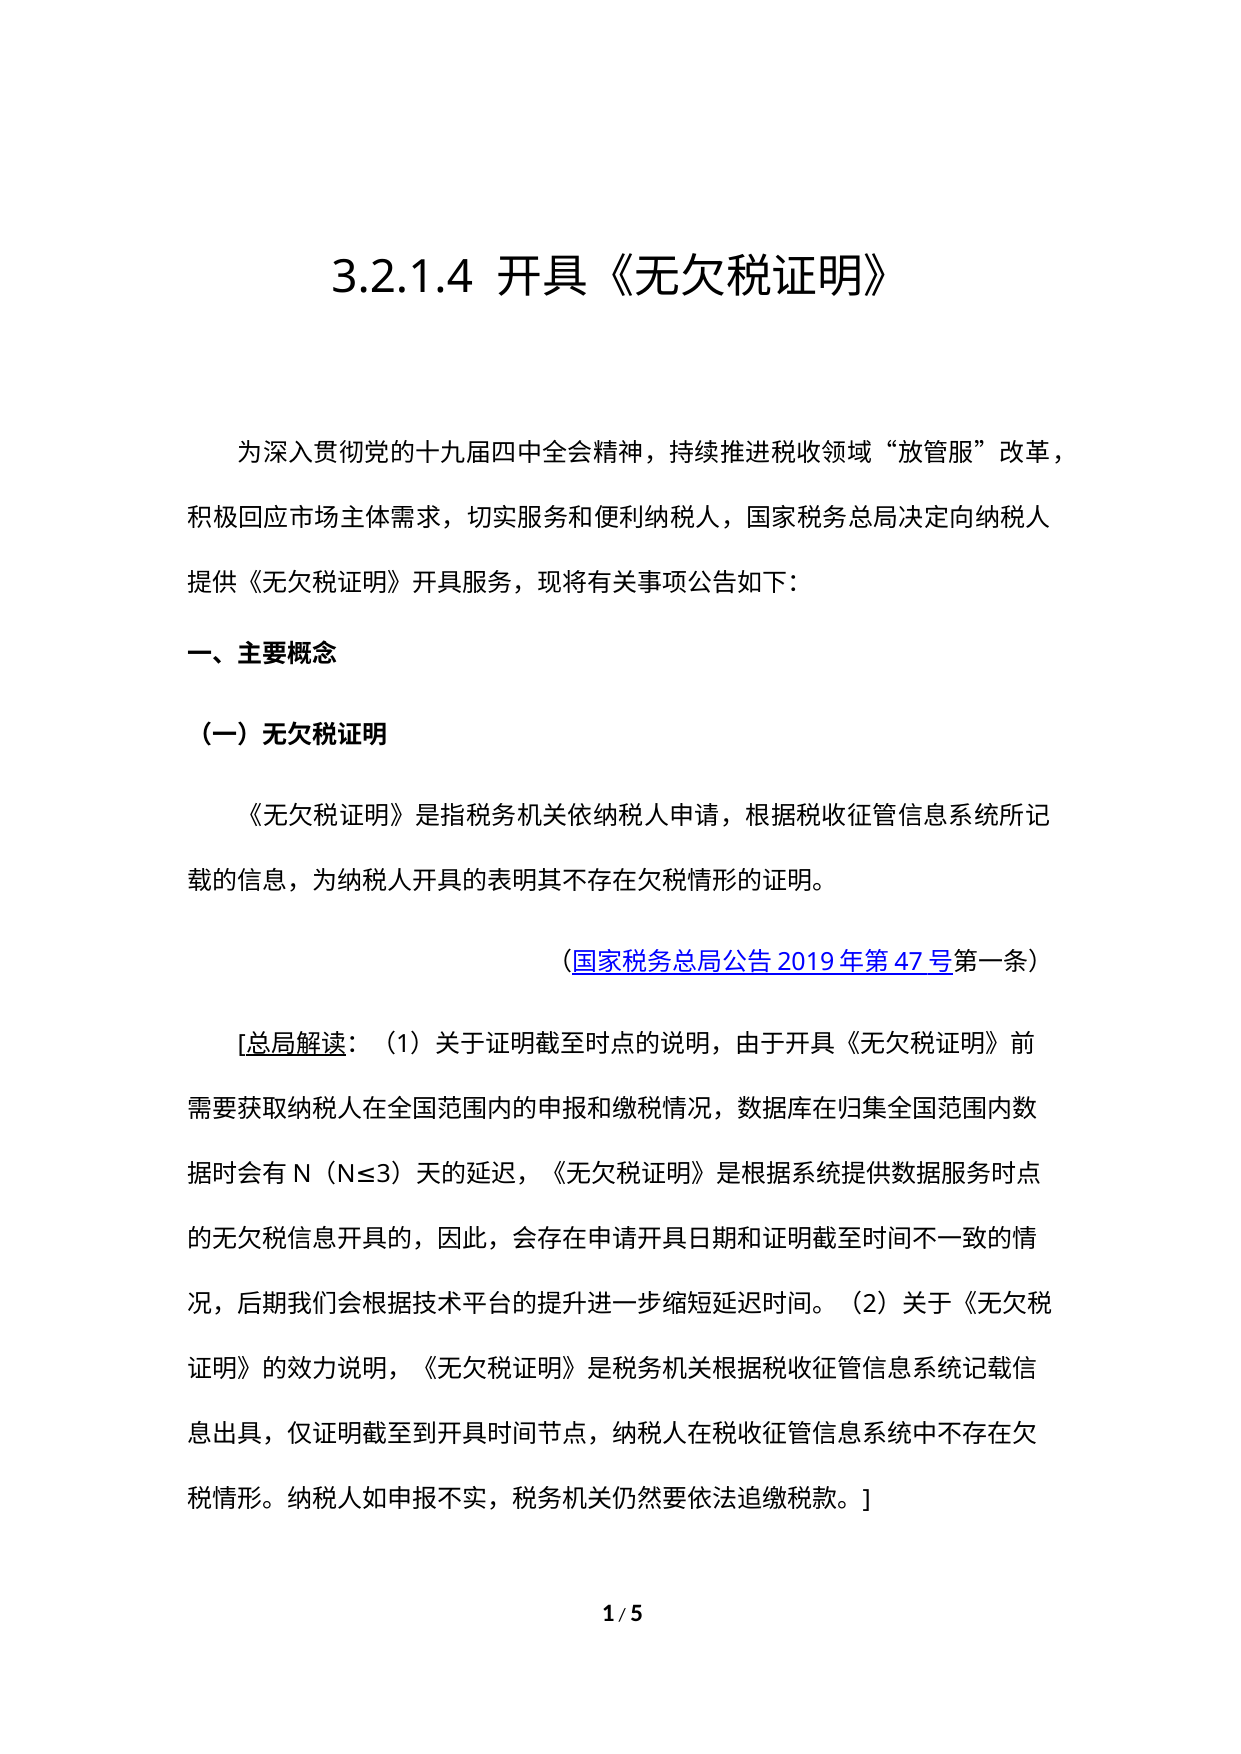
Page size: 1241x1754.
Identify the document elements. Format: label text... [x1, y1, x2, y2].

subtitle （一）无欠税证明 [187, 700, 1053, 765]
text 《无欠税证明》是指税务机关依纳税人申请，根据税收征管信息系统所记载的信息，为纳税人开具的表明其不存在欠税情形的证明。 [187, 781, 1053, 911]
text [总局解读：（1）关于证明截至时点的说明，由于开具《无欠税证明》前需要获取纳税人在全国范围内的申报和缴税情况，数据库在归集全国范围内数据时会有N（N≤3）天的延迟，《无欠税证明》是根据系统提供数据服务时点的无欠税信息开具的，因此，会存在申请开具日期和证明截至时间不一致的情况，后期我们会根据技术平台的提升进一步缩短延迟时间。（2）关于《无欠税证明》的效力说明，《无欠税证明》是税务机关根据税收征管信息系统记载信息出具，仅证明截至到开具时间节点，纳税人在税收征管信息系统中不存在欠税情形。纳税人如申报不实，税务机关仍然要依法追缴税款。] [187, 1009, 1053, 1529]
text （国家税务总局公告2019年第47号第一条） [187, 927, 1053, 992]
text 为深入贯彻党的十九届四中全会精神，持续推进税收领域“放管服”改革，积极回应市场主体需求，切实服务和便利纳税人，国家税务总局决定向纳税人提供《无欠税证明》开具服务，现将有关事项公告如下： [187, 418, 1053, 613]
text 3.2.1.4 开具《无欠税证明》 [187, 223, 1053, 321]
subtitle 一、主要概念 [187, 619, 1053, 684]
